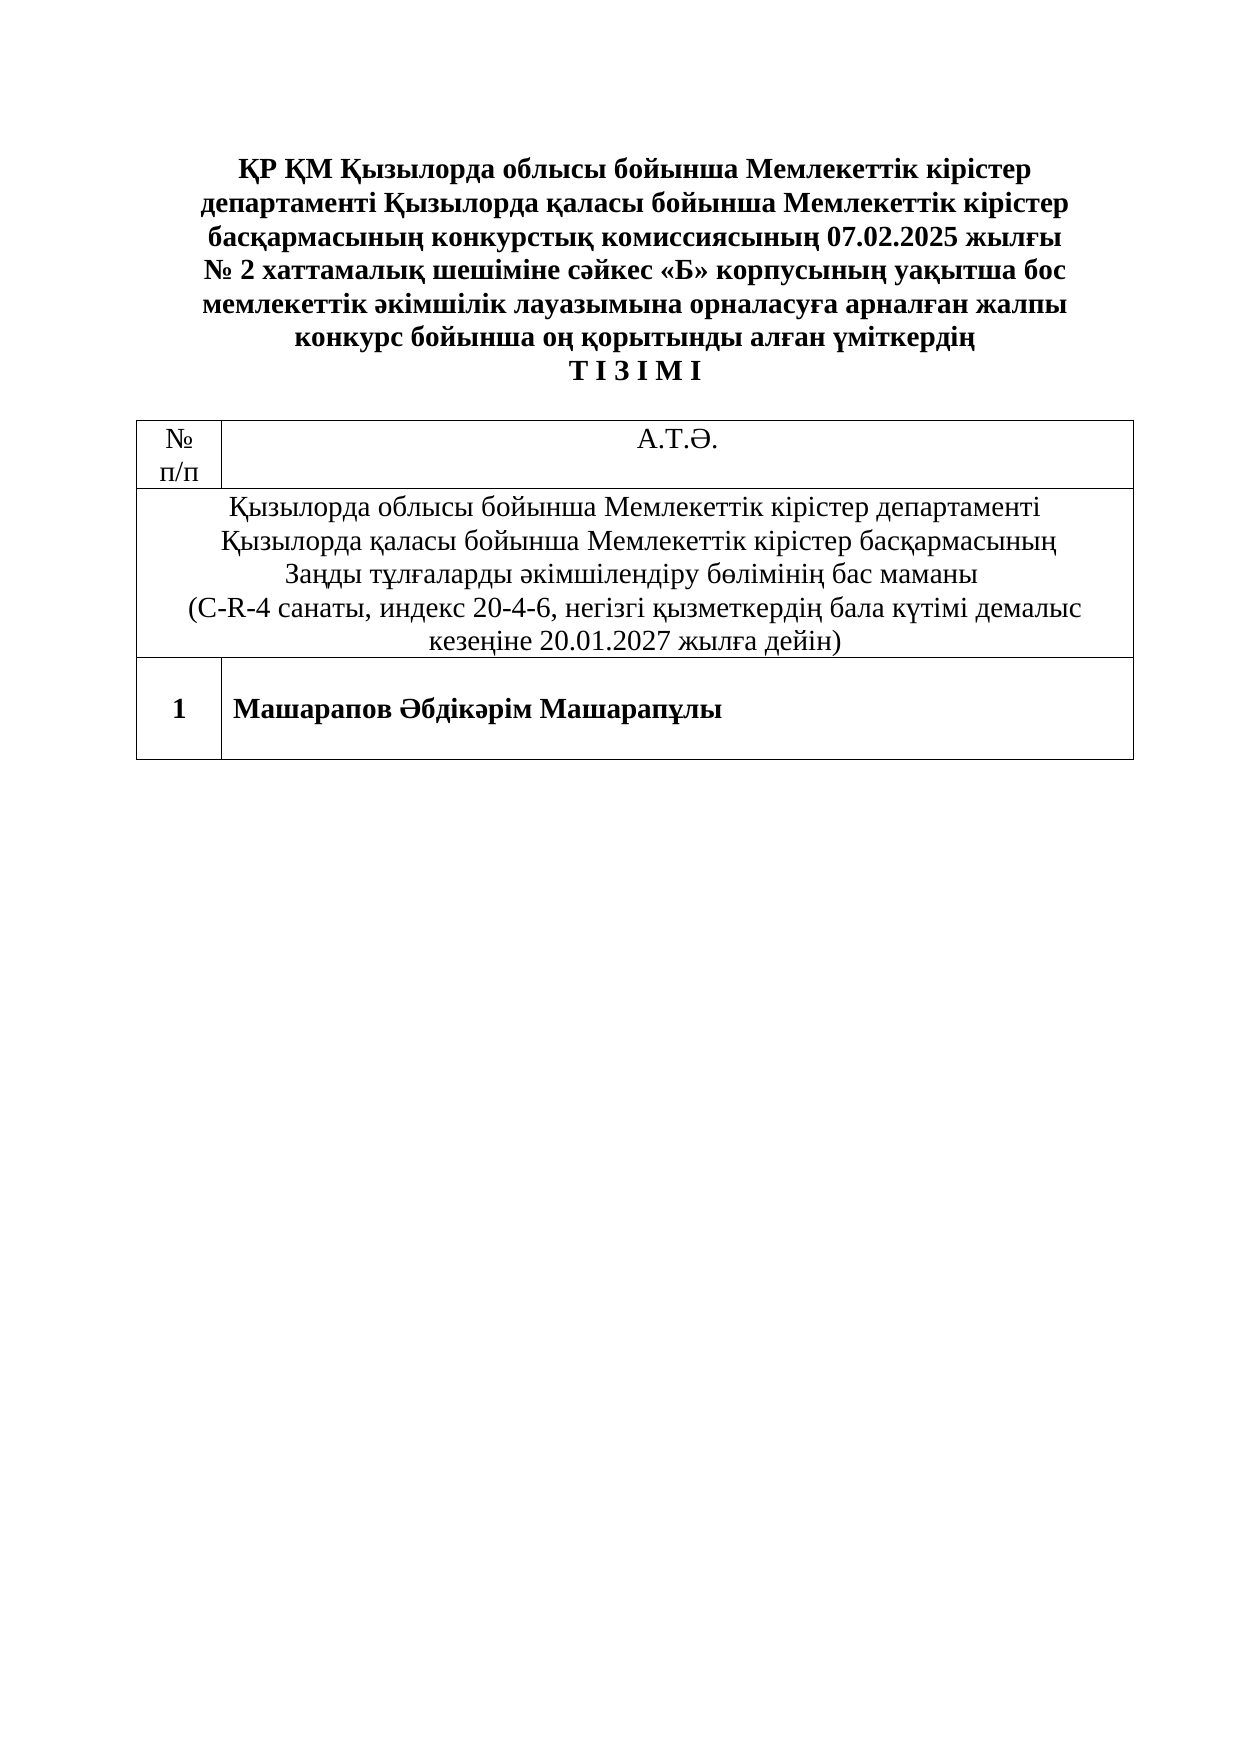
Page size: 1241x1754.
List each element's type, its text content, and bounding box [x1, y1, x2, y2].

table_cell Машарапов Әбдікәрім Машарапұлы [222, 658, 1133, 758]
text Т І З І М І [148, 353, 1122, 386]
table_header А.Т.Ә. [222, 421, 1133, 488]
table_header № п/п [137, 421, 221, 488]
table_cell 1 [137, 658, 221, 758]
table_cell Қызылорда облысы бойынша Мемлекеттік кірістер департаменті Қызылорда қаласы бойынша Мемлекеттік кірістер басқармасының Заңды тұлғаларды әкімшілендіру бөлімінің бас маманы (С-R-4 санаты, индекс 20-4-6, негізгі қызметкердің бала күтімі демалыс кезеңіне 20.01.2027 жылға дейін) [137, 489, 1133, 657]
text ҚР ҚМ Қызылорда облысы бойынша Мемлекеттік кірістер департаменті Қызылорда қаласы бойынша Мемлекеттік кірістер басқармасының конкурстық комиссиясының 07.02.2025 жылғы № 2 хаттамалық шешіміне сәйкес «Б» корпусының уақытша бос мемлекеттік әкімшілік лауазымына орналасуға арналған жалпы конкурс бойынша оң қорытынды алған үміткердің [148, 152, 1122, 353]
